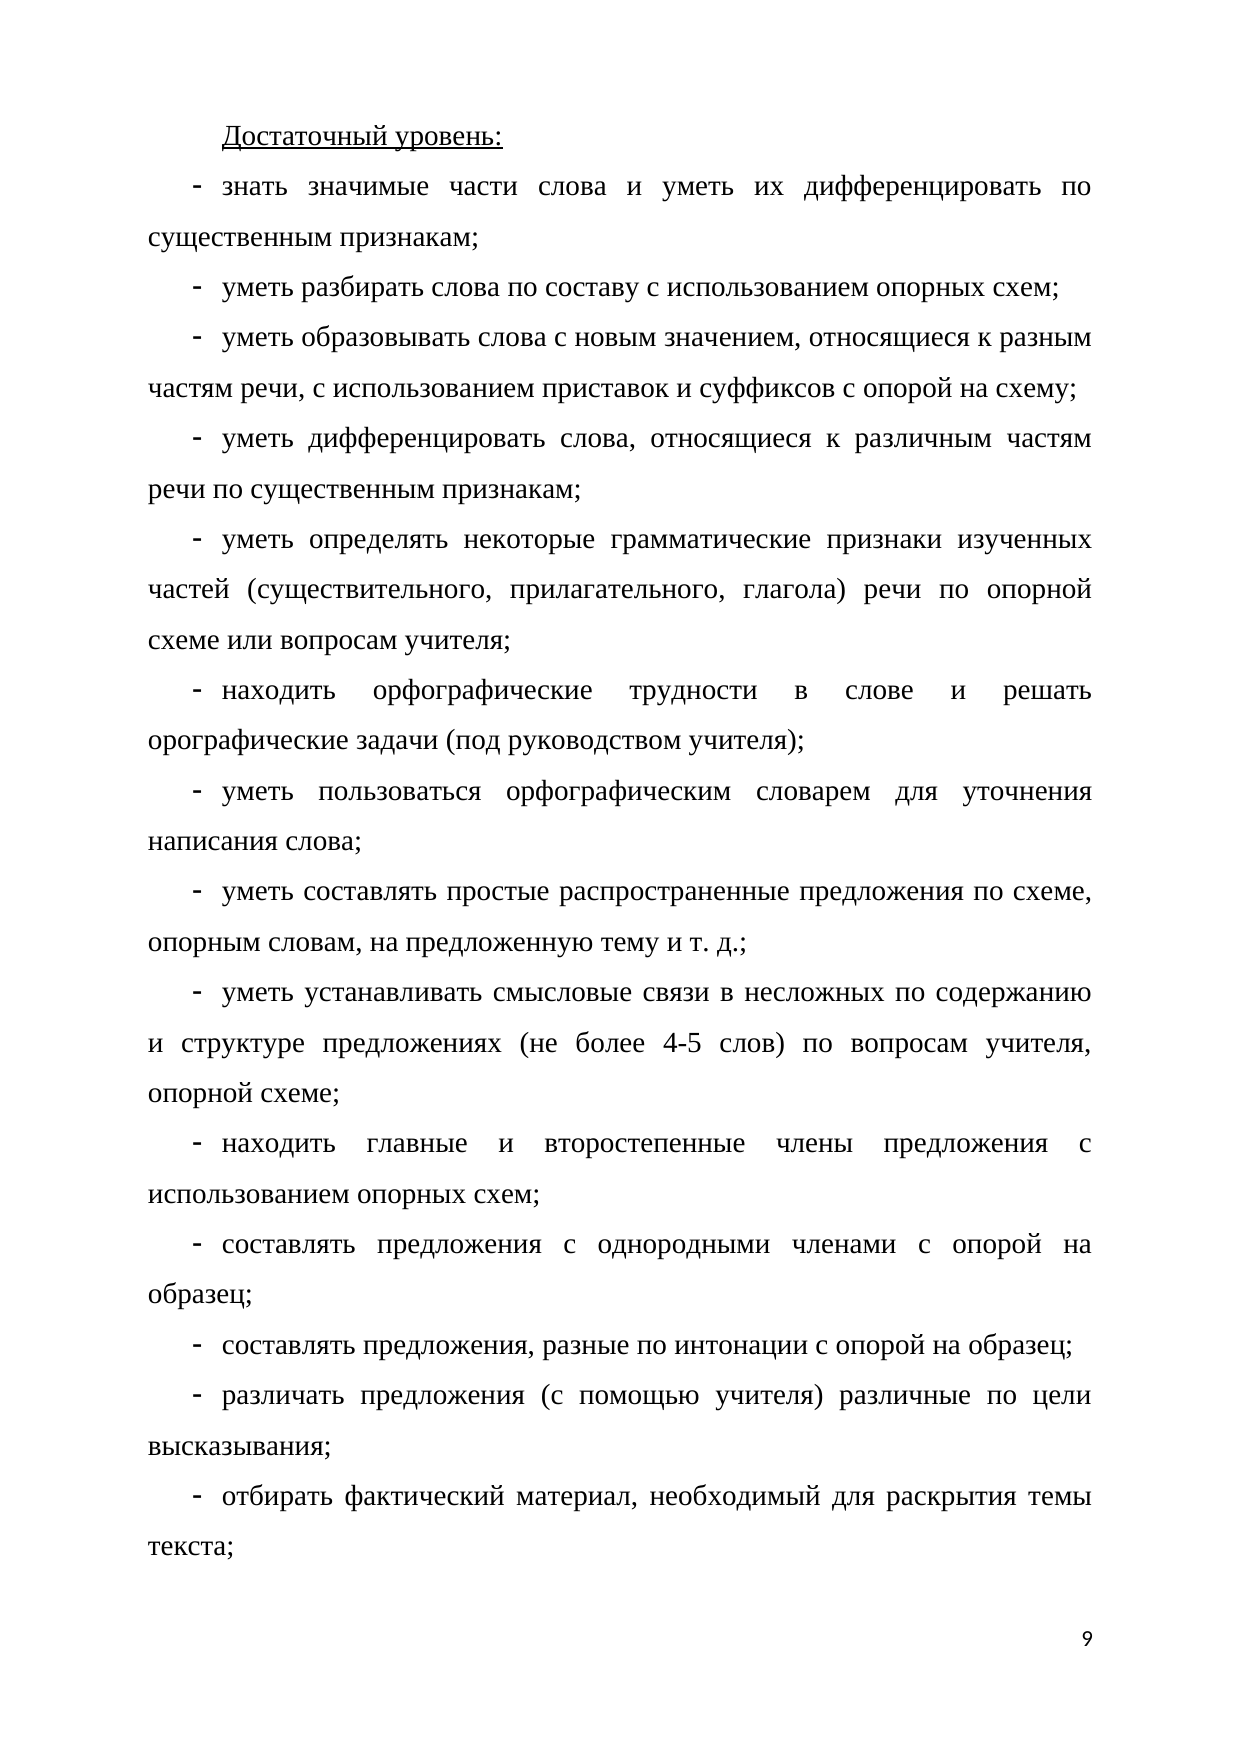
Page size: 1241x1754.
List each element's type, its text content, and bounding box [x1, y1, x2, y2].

list находить главные и второстепенные члены предложения с использованием опорных схем; [148, 1125, 1093, 1209]
list уметь составлять простые распространенные предложения по схеме, опорным словам, на предложенную тему и т. д.; [148, 873, 1093, 957]
list уметь дифференцировать слова, относящиеся к различным частям речи по существенным признакам; [148, 420, 1093, 504]
list уметь пользоваться орфографическим словарем для уточнения написания слова; [148, 773, 1093, 857]
list различать предложения (с помощью учителя) различные по цели высказывания; [148, 1377, 1093, 1461]
list находить орфографические трудности в слове и решать орографические задачи (под руководством учителя); [148, 672, 1093, 756]
list уметь устанавливать смысловые связи в несложных по содержанию и структуре предложениях (не более 4-5 слов) по вопросам учителя, опорной схеме; [148, 974, 1093, 1108]
list составлять предложения с однородными членами с опорой на образец; [148, 1226, 1093, 1310]
list уметь разбирать слова по составу с использованием опорных схем; [148, 269, 1093, 303]
list уметь образовывать слова с новым значением, относящиеся к разным частям речи, с использованием приставок и суффиксов с опорой на схему; [148, 319, 1093, 403]
list знать значимые части слова и уметь их дифференцировать по существенным признакам; [148, 168, 1093, 252]
list уметь определять некоторые грамматические признаки изученных частей (существительного, прилагательного, глагола) речи по опорной схеме или вопросам учителя; [148, 521, 1093, 655]
text Достаточный уровень: [148, 118, 1093, 152]
list составлять предложения, разные по интонации с опорой на образец; [148, 1327, 1093, 1360]
list отбирать фактический материал, необходимый для раскрытия темы текста; [148, 1478, 1093, 1562]
